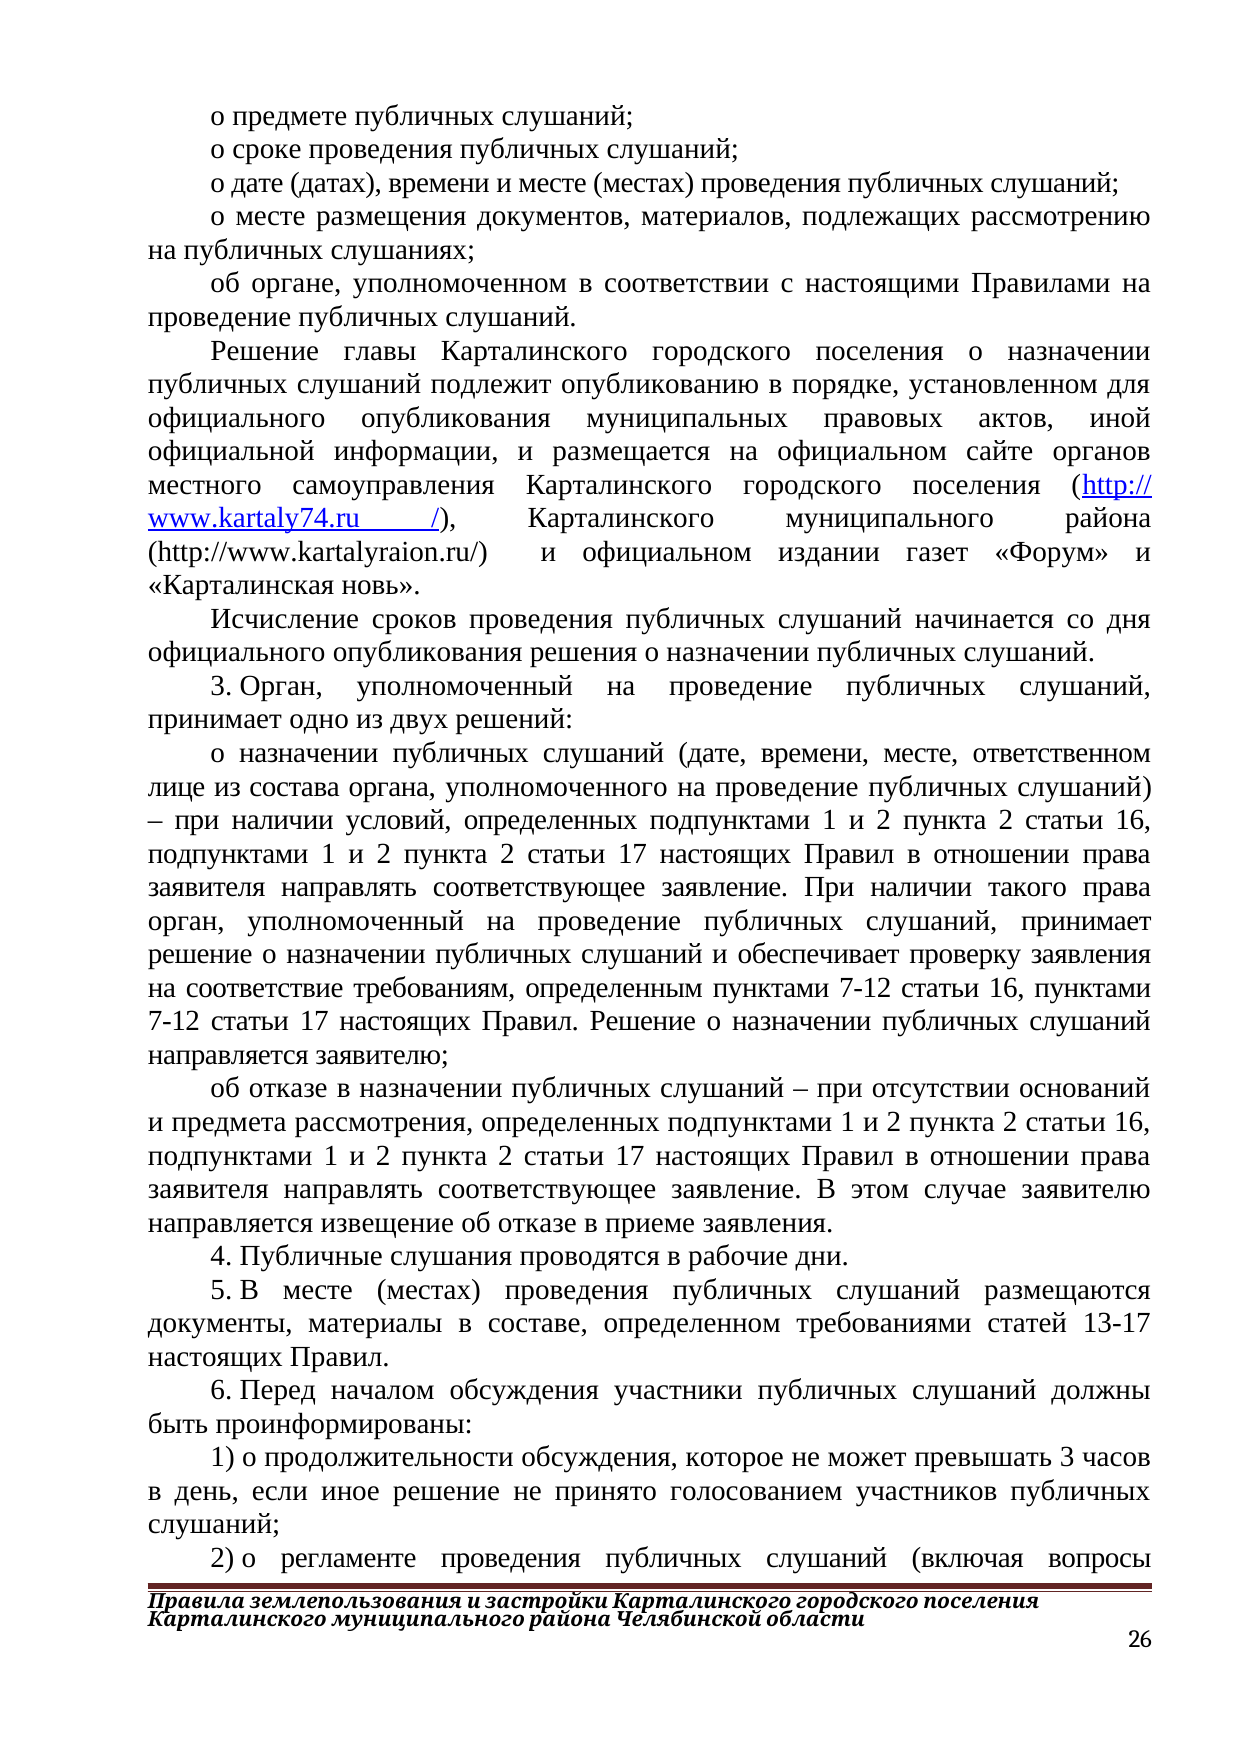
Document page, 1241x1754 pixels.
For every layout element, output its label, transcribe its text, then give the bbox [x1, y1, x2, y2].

text 4. Публичные слушания проводятся в рабочие дни. [148, 1238, 1152, 1272]
text о месте размещения документов, материалов, подлежащих рассмотрению на публичных слушаниях; [148, 198, 1152, 266]
text о дате (датах), времени и месте (местах) проведения публичных слушаний; [148, 165, 1152, 198]
text 5. В месте (местах) проведения публичных слушаний размещаются документы, материалы в составе, определенном требованиями статей 13-17 настоящих Правил. [148, 1272, 1152, 1372]
text о сроке проведения публичных слушаний; [148, 131, 1152, 165]
text Решение главы Карталинского городского поселения о назначении публичных слушаний подлежит опубликованию в порядке, установленном для официального опубликования муниципальных правовых актов, иной официальной информации, и размещается на официальном сайте органов местного самоуправления Карталинского городского поселения (http:// www.kartaly74.ru /), Карталинского муниципального района (http://www.kartalyraion.ru/) и официальном издании газет «Форум» и «Карталинская новь». [148, 333, 1152, 601]
text об отказе в назначении публичных слушаний – при отсутствии оснований и предмета рассмотрения, определенных подпунктами 1 и 2 пункта 2 статьи 16, подпунктами 1 и 2 пункта 2 статьи 17 настоящих Правил в отношении права заявителя направлять соответствующее заявление. В этом случае заявителю направляется извещение об отказе в приеме заявления. [148, 1071, 1152, 1238]
text об органе, уполномоченном в соответствии с настоящими Правилами на проведение публичных слушаний. [148, 266, 1152, 333]
text 3. Орган, уполномоченный на проведение публичных слушаний, принимает одно из двух решений: [148, 668, 1152, 735]
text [148, 1540, 1152, 1574]
text 6. Перед началом обсуждения участники публичных слушаний должны быть проинформированы: [148, 1372, 1152, 1439]
text Исчисление сроков проведения публичных слушаний начинается со дня официального опубликования решения о назначении публичных слушаний. [148, 601, 1152, 668]
text 1) о продолжительности обсуждения, которое не может превышать 3 часов в день, если иное решение не принято голосованием участников публичных слушаний; [148, 1439, 1152, 1540]
text о назначении публичных слушаний (дате, времени, месте, ответственном лице из состава органа, уполномоченного на проведение публичных слушаний) – при наличии условий, определенных подпунктами 1 и 2 пункта 2 статьи 16, подпунктами 1 и 2 пункта 2 статьи 17 настоящих Правил в отношении права заявителя направлять соответствующее заявление. При наличии такого права орган, уполномоченный на проведение публичных слушаний, принимает решение о назначении публичных слушаний и обеспечивает проверку заявления на соответствие требованиям, определенным пунктами 7-12 статьи 16, пунктами 7-12 статьи 17 настоящих Правил. Решение о назначении публичных слушаний направляется заявителю; [148, 735, 1152, 1071]
text о предмете публичных слушаний; [148, 98, 1152, 131]
